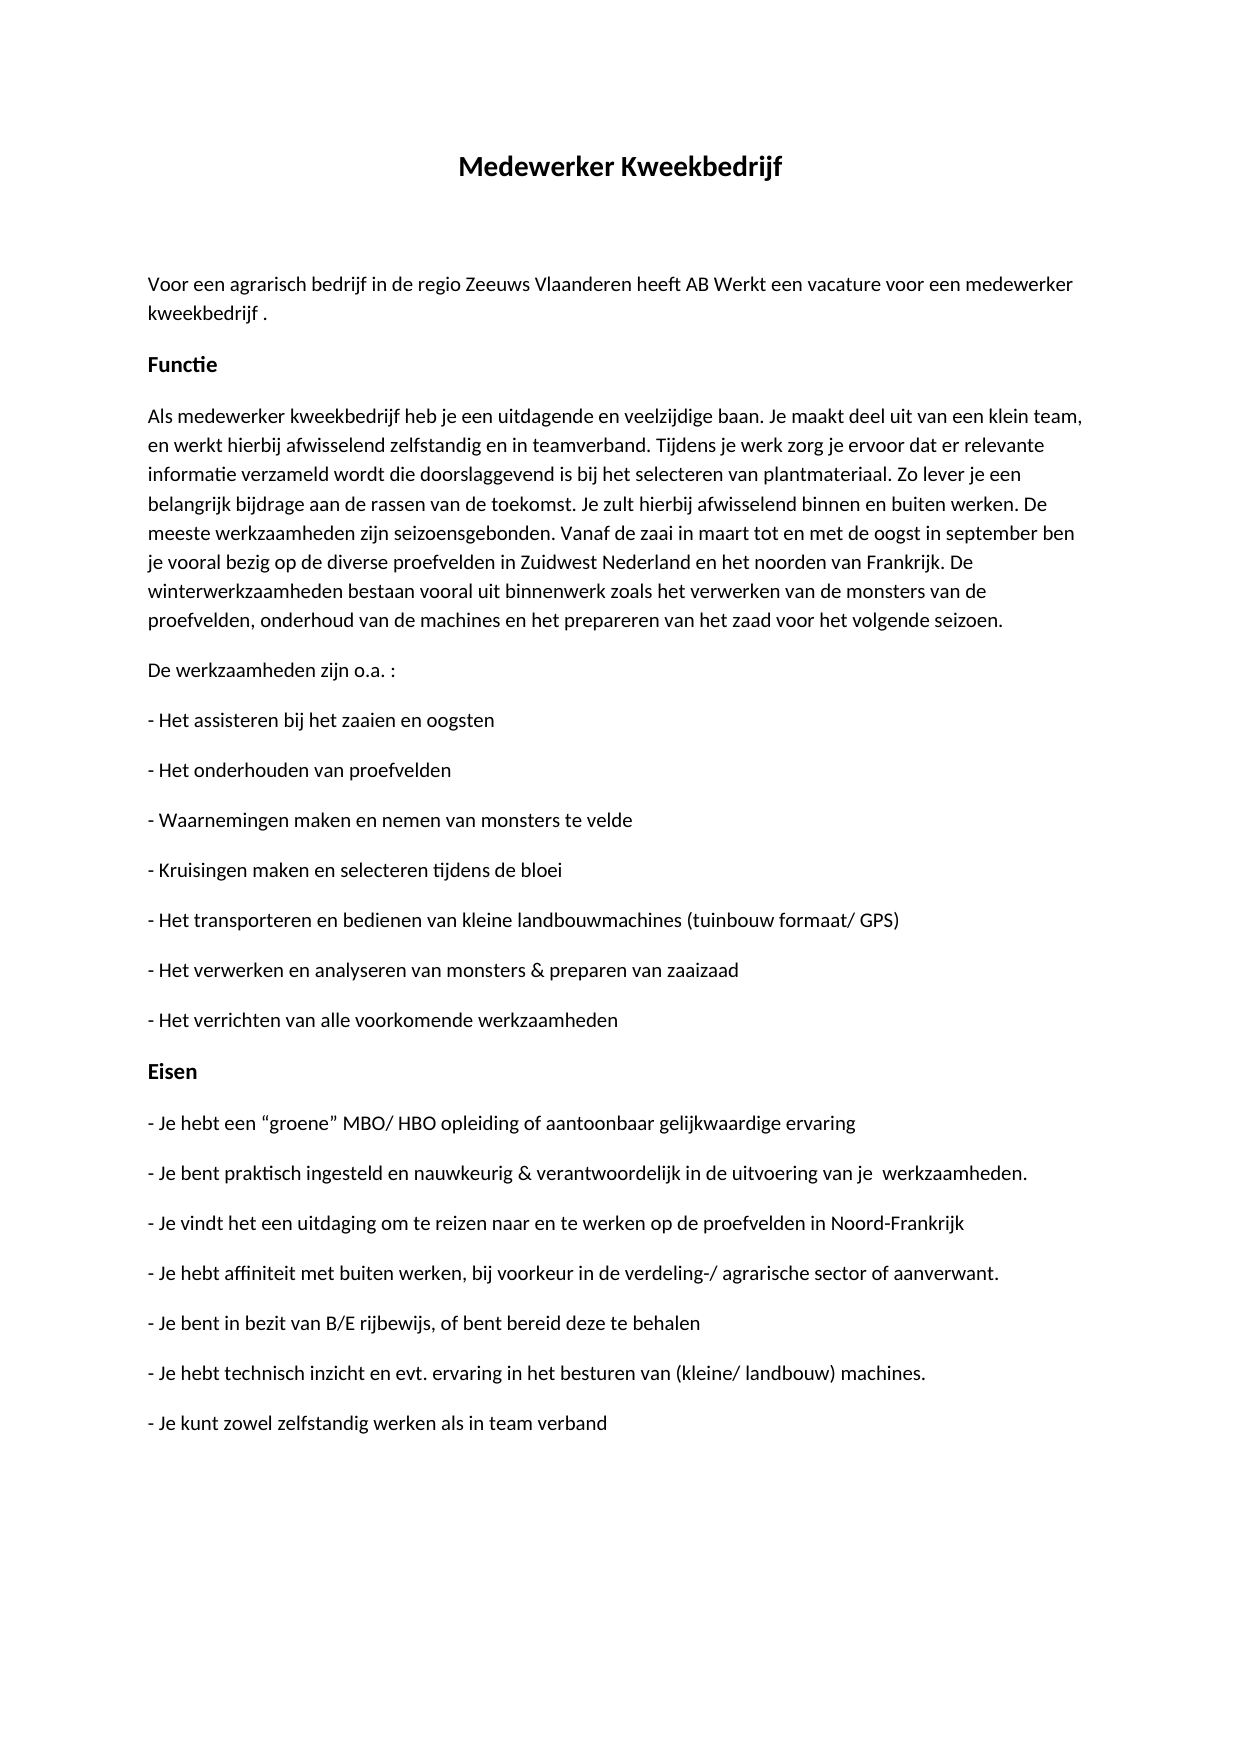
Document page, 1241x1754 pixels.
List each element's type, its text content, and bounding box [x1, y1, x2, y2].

text - Het assisteren bij het zaaien en oogsten [148, 707, 1093, 733]
text - Je bent praktisch ingesteld en nauwkeurig & verantwoordelijk in de uitvoering van je werkzaamheden. [148, 1161, 1093, 1186]
text Als medewerker kweekbedrijf heb je een uitdagende en veelzijdige baan. Je maakt deel uit van een klein team, en werkt hierbij afwisselend zelfstandig en in teamverband. Tijdens je werk zorg je ervoor dat er relevante informatie verzameld wordt die doorslaggevend is bij het selecteren van plantmateriaal. Zo lever je een belangrijk bijdrage aan de rassen van de toekomst. Je zult hierbij afwisselend binnen en buiten werken. De meeste werkzaamheden zijn seizoensgebonden. Vanaf de zaai in maart tot en met de oogst in september ben je vooral bezig op de diverse proefvelden in Zuidwest Nederland en het noorden van Frankrijk. De winterwerkzaamheden bestaan vooral uit binnenwerk zoals het verwerken van de monsters van de proefvelden, onderhoud van de machines en het prepareren van het zaad voor het volgende seizoen. [148, 403, 1093, 633]
text De werkzaamheden zijn o.a. : [148, 657, 1093, 683]
text Voor een agrarisch bedrijf in de regio Zeeuws Vlaanderen heeft AB Werkt een vacature voor een medewerker kweekbedrijf . [148, 271, 1093, 326]
text - Kruisingen maken en selecteren tijdens de bloei [148, 857, 1093, 883]
text - Het onderhouden van proefvelden [148, 757, 1093, 783]
text - Je hebt een “groene” MBO/ HBO opleiding of aantoonbaar gelijkwaardige ervaring [148, 1111, 1093, 1136]
text Functie [148, 350, 1093, 378]
text - Het verwerken en analyseren van monsters & preparen van zaaizaad [148, 957, 1093, 983]
text - Waarnemingen maken en nemen van monsters te velde [148, 807, 1093, 833]
text - Je bent in bezit van B/E rijbewijs, of bent bereid deze te behalen [148, 1311, 1093, 1336]
text - Je hebt technisch inzicht en evt. ervaring in het besturen van (kleine/ landbouw) machines. [148, 1361, 1093, 1386]
text - Je vindt het een uitdaging om te reizen naar en te werken op de proefvelden in Noord-Frankrijk [148, 1211, 1093, 1236]
text - Het transporteren en bedienen van kleine landbouwmachines (tuinbouw formaat/ GPS) [148, 907, 1093, 933]
text Eisen [148, 1057, 1093, 1086]
text Medewerker Kweekbedrijf [148, 148, 1093, 183]
text - Je hebt affiniteit met buiten werken, bij voorkeur in de verdeling-/ agrarische sector of aanverwant. [148, 1261, 1093, 1286]
text - Het verrichten van alle voorkomende werkzaamheden [148, 1007, 1093, 1033]
text - Je kunt zowel zelfstandig werken als in team verband [148, 1411, 1093, 1436]
